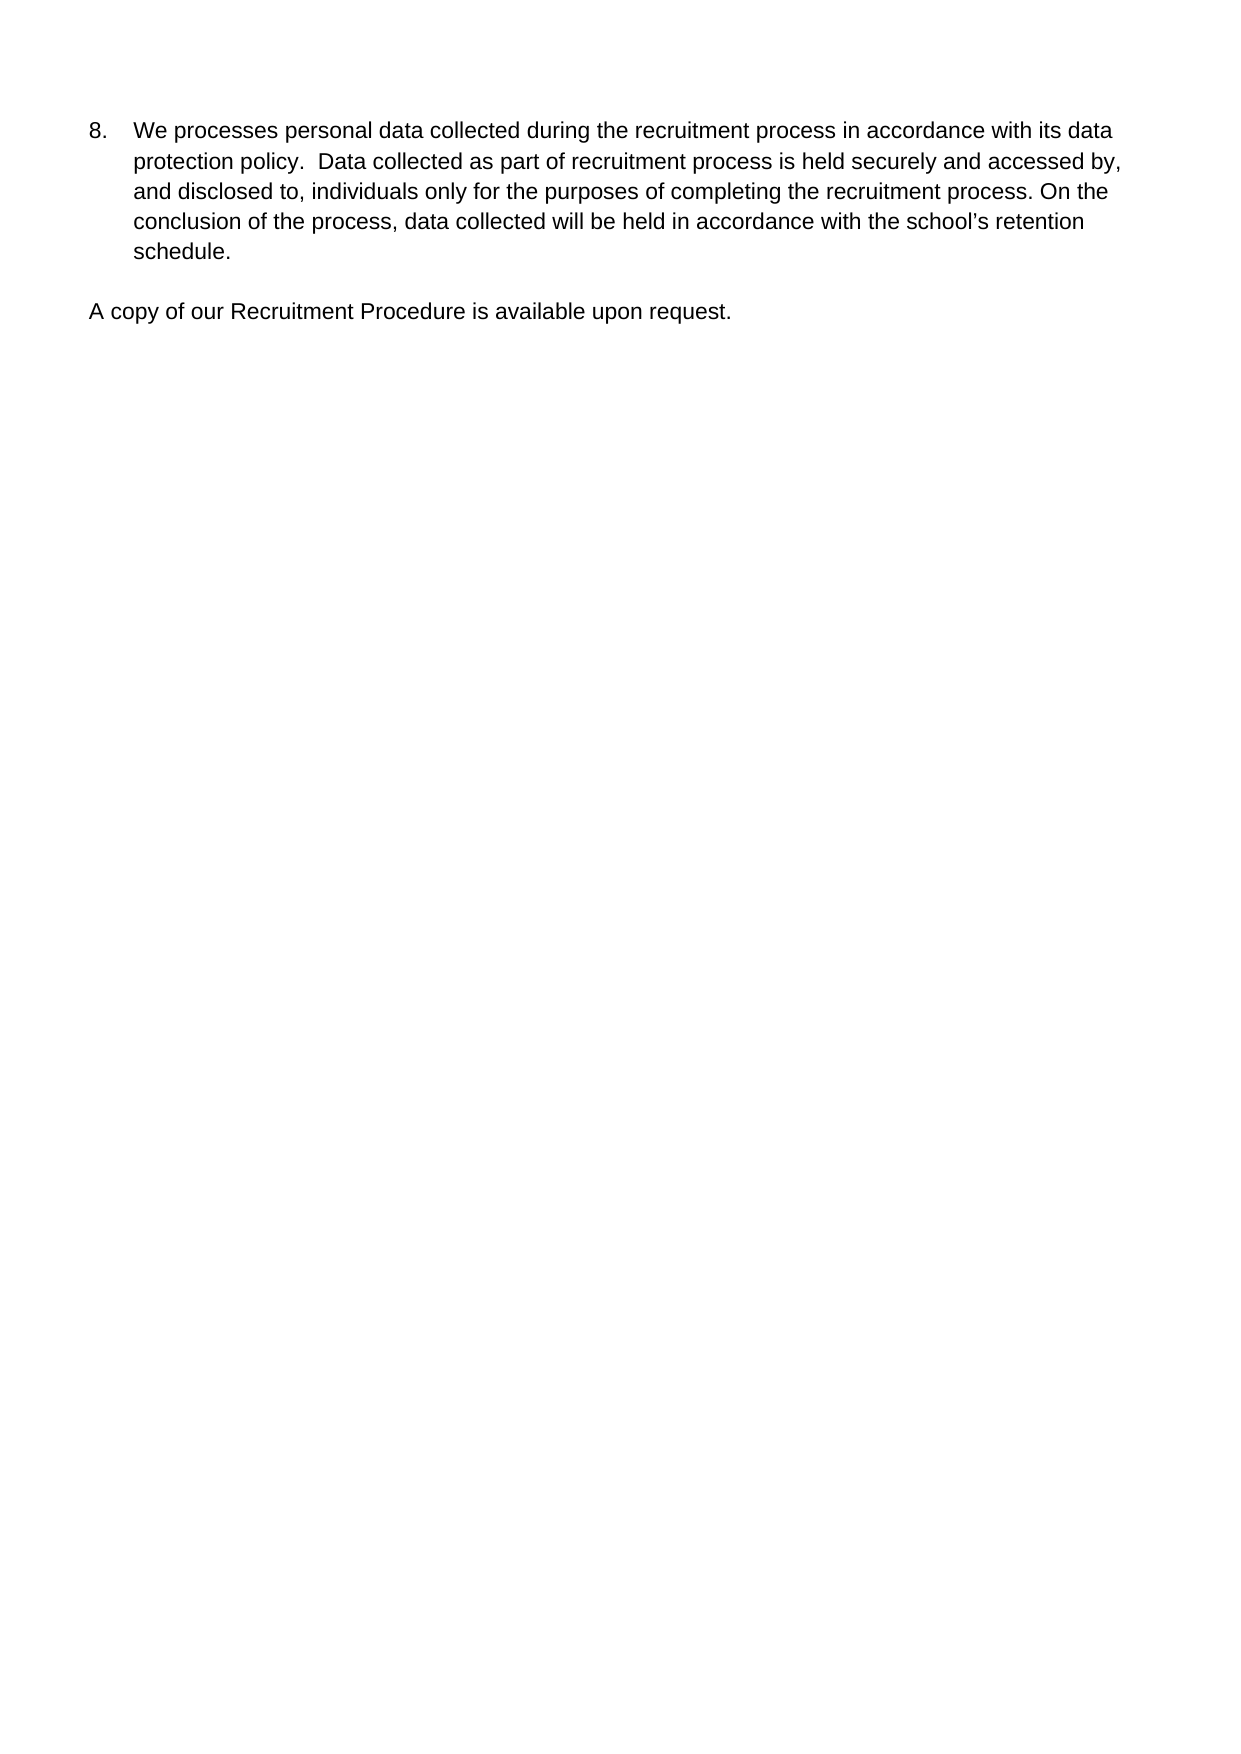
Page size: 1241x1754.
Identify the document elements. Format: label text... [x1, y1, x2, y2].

text A copy of our Recruitment Procedure is available upon request. [89, 298, 1190, 324]
text 8. We processes personal data collected during the recruitment process in accordance with its data protection policy. Data collected as part of recruitment process is held securely and accessed by, and disclosed to, individuals only for the purposes of completing the recruitment process. On the conclusion of the process, data collected will be held in accordance with the school’s retention schedule. [89, 117, 1162, 264]
